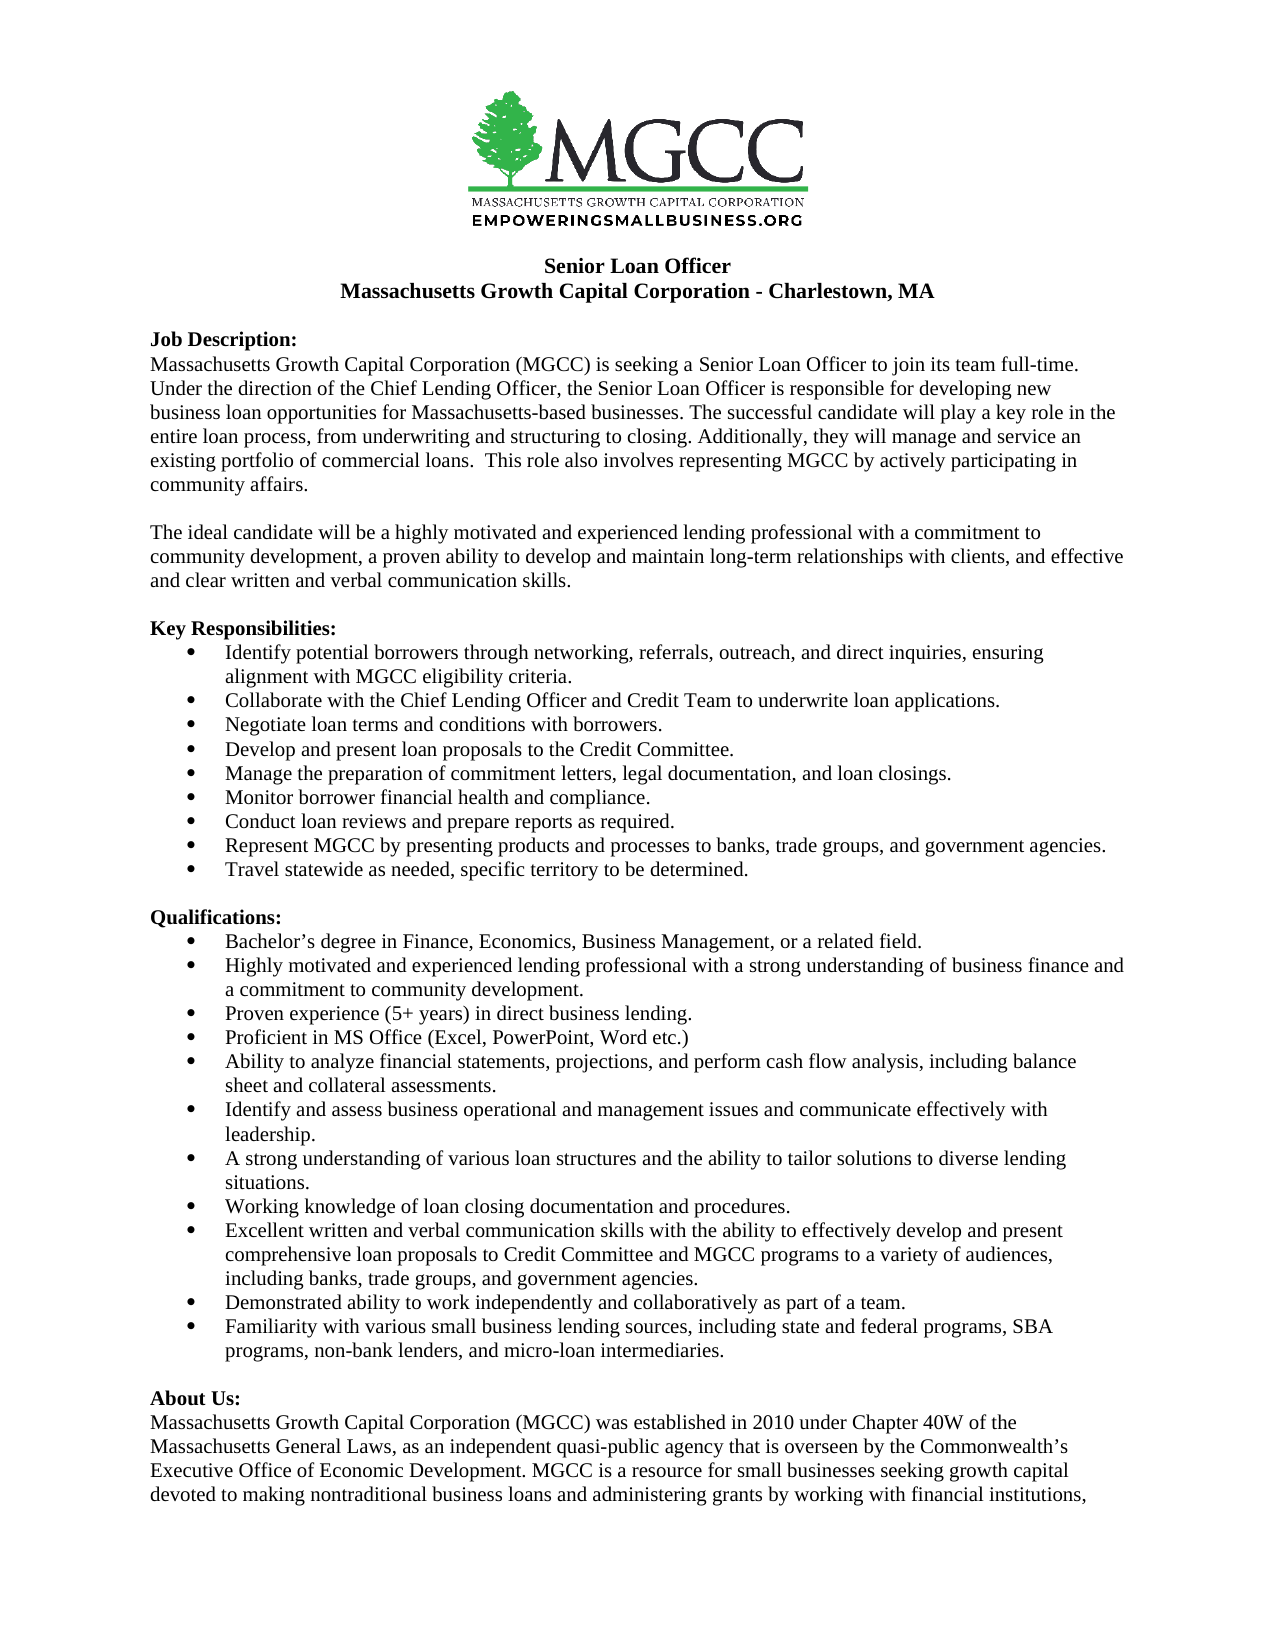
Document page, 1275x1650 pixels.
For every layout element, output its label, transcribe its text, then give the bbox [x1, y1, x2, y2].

text About Us: [150, 1386, 1125, 1410]
list A strong understanding of various loan structures and the ability to tailor solutions to diverse lending situations. [187, 1146, 1125, 1194]
list Conduct loan reviews and prepare reports as required. [187, 809, 1125, 833]
list Identify potential borrowers through networking, referrals, outreach, and direct inquiries, ensuring alignment with MGCC eligibility criteria. [187, 640, 1125, 688]
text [150, 1410, 1125, 1506]
text The ideal candidate will be a highly motivated and experienced lending professional with a commitment to community development, a proven ability to develop and maintain long-term relationships with clients, and effective and clear written and verbal communication skills. [150, 520, 1125, 592]
list Excellent written and verbal communication skills with the ability to effectively develop and present comprehensive loan proposals to Credit Committee and MGCC programs to a variety of audiences, including banks, trade groups, and government agencies. [187, 1218, 1125, 1290]
list Travel statewide as needed, specific territory to be determined. [187, 857, 1125, 881]
list Proficient in MS Office (Excel, PowerPoint, Word etc.) [187, 1025, 1125, 1049]
list Ability to analyze financial statements, projections, and perform cash flow analysis, including balance sheet and collateral assessments. [187, 1049, 1125, 1097]
list Demonstrated ability to work independently and collaboratively as part of a team. [187, 1290, 1125, 1314]
text Senior Loan Officer [150, 253, 1125, 278]
text Massachusetts Growth Capital Corporation - Charlestown, MA [150, 278, 1125, 303]
text Key Responsibilities: [150, 616, 1125, 640]
list Identify and assess business operational and management issues and communicate effectively with leadership. [187, 1097, 1125, 1146]
text Qualifications: [150, 905, 1125, 929]
list Highly motivated and experienced lending professional with a strong understanding of business finance and a commitment to community development. [187, 953, 1125, 1001]
list Develop and present loan proposals to the Credit Committee. [187, 736, 1125, 761]
list Manage the preparation of commitment letters, legal documentation, and loan closings. [187, 761, 1125, 784]
list Represent MGCC by presenting products and processes to banks, trade groups, and government agencies. [187, 833, 1125, 857]
list Monitor borrower financial health and compliance. [187, 784, 1125, 809]
text Job Description: [150, 327, 1125, 351]
list Collaborate with the Chief Lending Officer and Credit Team to underwrite loan applications. [187, 688, 1125, 712]
list Proven experience (5+ years) in direct business lending. [187, 1001, 1125, 1025]
picture [466, 75, 809, 228]
list Familiarity with various small business lending sources, including state and federal programs, SBA programs, non-bank lenders, and micro-loan intermediaries. [187, 1314, 1125, 1362]
list Bachelor’s degree in Finance, Economics, Business Management, or a related field. [187, 929, 1125, 953]
list Working knowledge of loan closing documentation and procedures. [187, 1194, 1125, 1218]
list Negotiate loan terms and conditions with borrowers. [187, 712, 1125, 736]
text Massachusetts Growth Capital Corporation (MGCC) is seeking a Senior Loan Officer to join its team full-time. Under the direction of the Chief Lending Officer, the Senior Loan Officer is responsible for developing new business loan opportunities for Massachusetts-based businesses. The successful candidate will play a key role in the entire loan process, from underwriting and structuring to closing. Additionally, they will manage and service an existing portfolio of commercial loans. This role also involves representing MGCC by actively participating in community affairs. [150, 351, 1125, 496]
